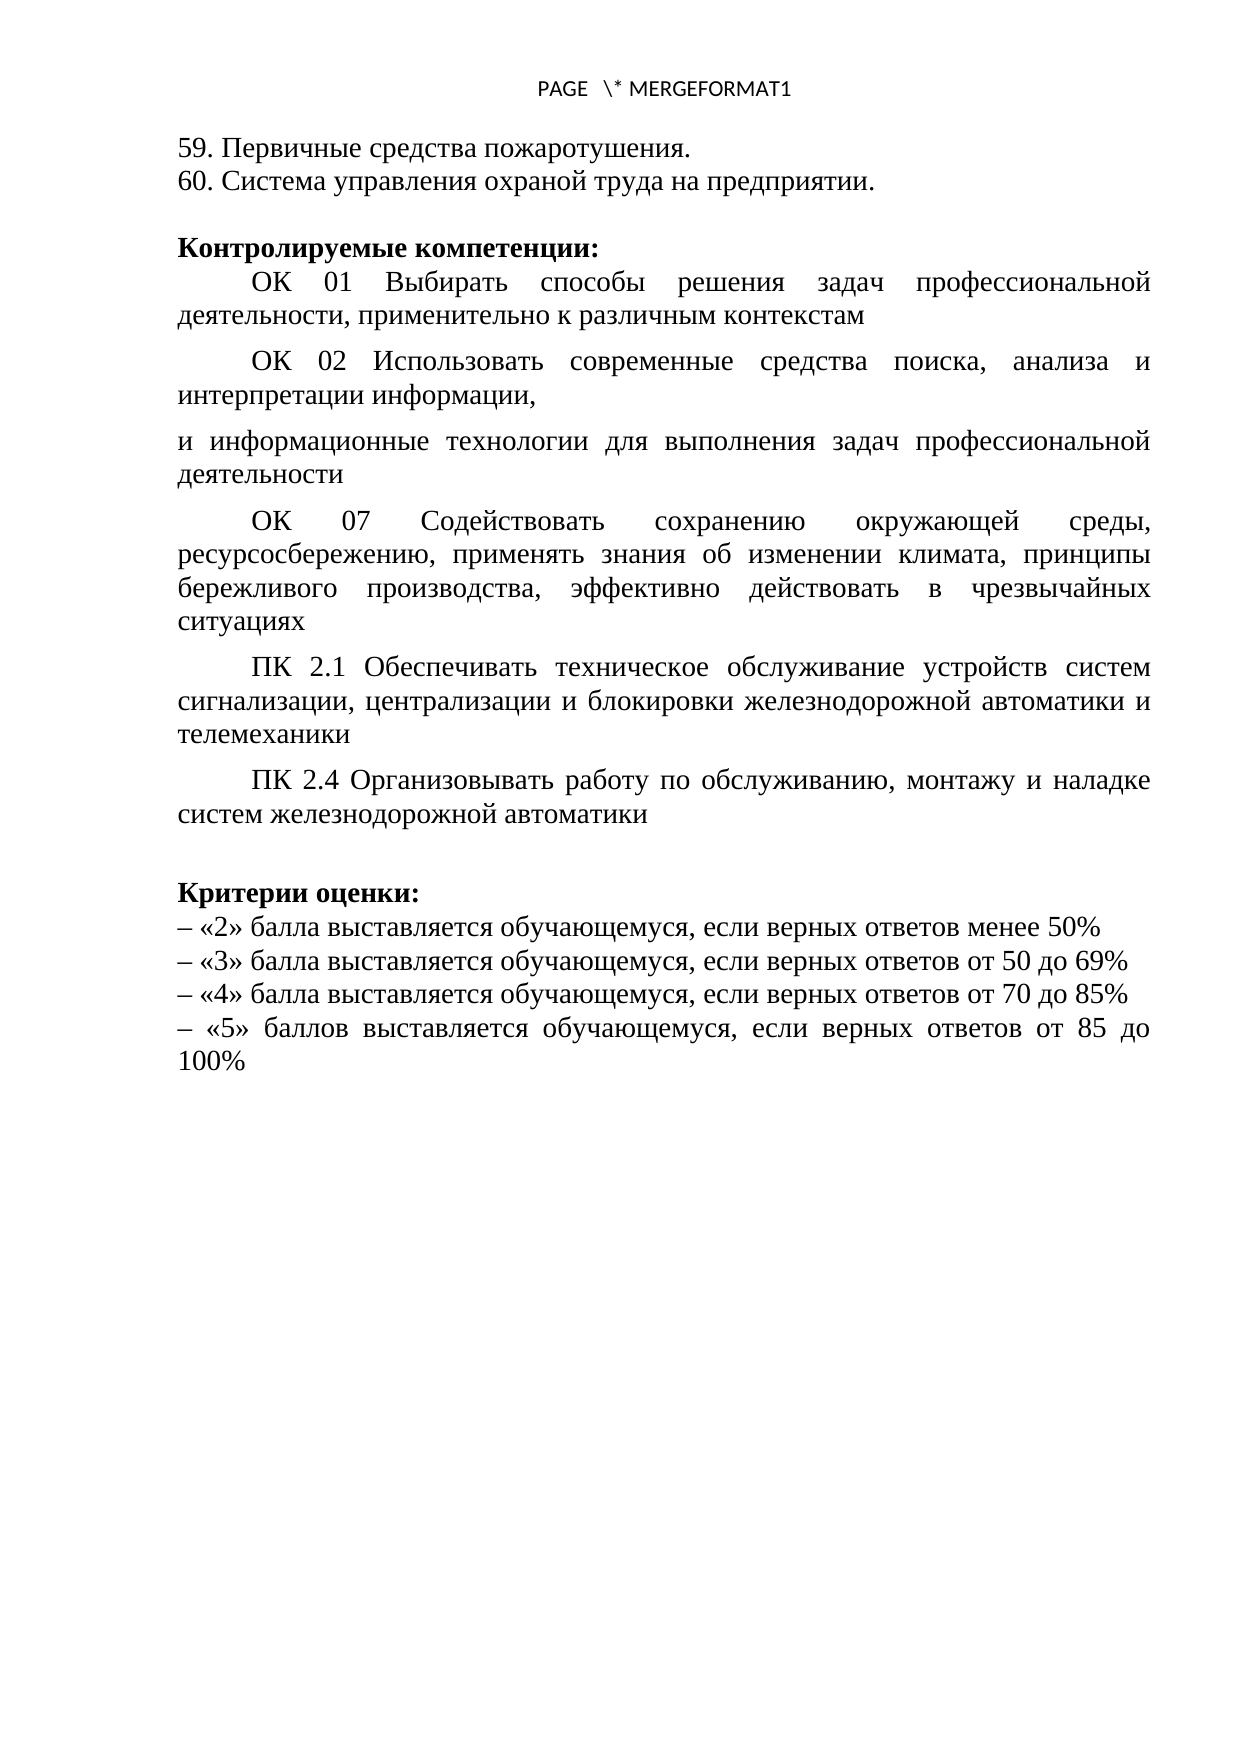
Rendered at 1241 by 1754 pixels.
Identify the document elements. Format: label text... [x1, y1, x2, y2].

text – «4» балла выставляется обучающемуся, если верных ответов от 70 до 85% [177, 976, 1152, 1010]
text – «3» балла выставляется обучающемуся, если верных ответов от 50 до 69% [177, 943, 1152, 976]
text 60. Система управления охраной труда на предприятии. [177, 163, 1152, 197]
text – «5» баллов выставляется обучающемуся, если верных ответов от 85 до 100% [177, 1010, 1152, 1077]
text и информационные технологии для выполнения задач профессиональной деятельности [177, 423, 1152, 490]
text – «2» балла выставляется обучающемуся, если верных ответов менее 50% [177, 909, 1152, 943]
text ПК 2.1 Обеспечивать техническое обслуживание устройств систем сигнализации, централизации и блокировки железнодорожной автоматики и телемеханики [177, 649, 1152, 750]
text 59. Первичные средства пожаротушения. [177, 130, 1152, 163]
text ОК 02 Использовать современные средства поиска, анализа и интерпретации информации, [177, 343, 1152, 411]
text Контролируемые компетенции: [177, 230, 1152, 264]
text ОК 01 Выбирать способы решения задач профессиональной деятельности, применительно к различным контекстам [177, 264, 1152, 331]
text ПК 2.4 Организовывать работу по обслуживанию, монтажу и наладке систем железнодорожной автоматики [177, 762, 1152, 829]
text ОК 07 Содействовать сохранению окружающей среды, ресурсосбережению, применять знания об изменении климата, принципы бережливого производства, эффективно действовать в чрезвычайных ситуациях [177, 503, 1152, 637]
text Критерии оценки: [177, 876, 1152, 909]
